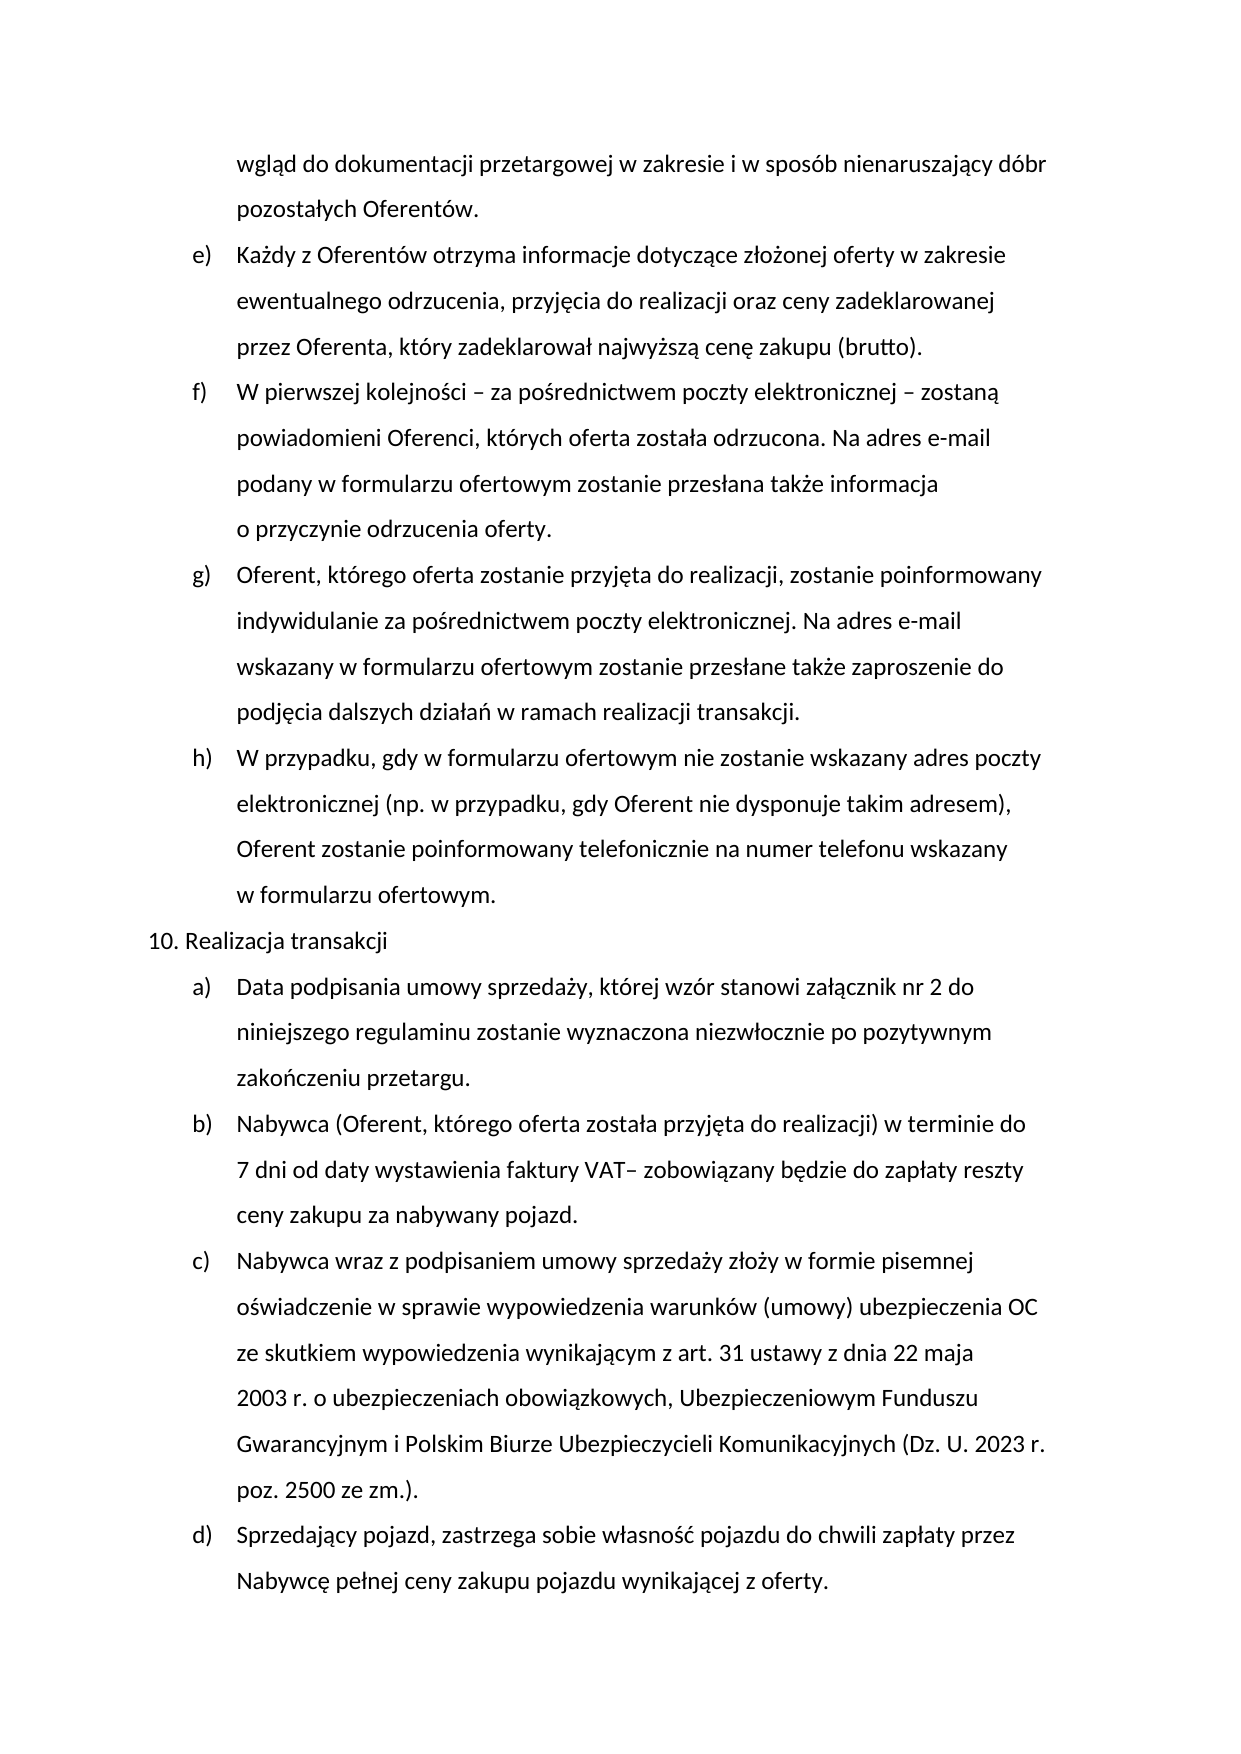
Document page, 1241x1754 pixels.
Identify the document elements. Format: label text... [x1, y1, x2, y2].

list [192, 148, 1048, 224]
list Realizacja transakcji [148, 925, 1048, 956]
list Oferent, którego oferta zostanie przyjęta do realizacji, zostanie poinformowany indywidulanie za pośrednictwem poczty elektronicznej. Na adres e-mail wskazany w formularzu ofertowym zostanie przesłane także zaproszenie do podjęcia dalszych działań w ramach realizacji transakcji. [192, 559, 1048, 727]
list Nabywca (Oferent, którego oferta została przyjęta do realizacji) w terminie do 7 dni od daty wystawienia faktury VAT– zobowiązany będzie do zapłaty reszty ceny zakupu za nabywany pojazd. [192, 1108, 1048, 1230]
list W pierwszej kolejności – za pośrednictwem poczty elektronicznej – zostaną powiadomieni Oferenci, których oferta została odrzucona. Na adres e-mail podany w formularzu ofertowym zostanie przesłana także informacja o przyczynie odrzucenia oferty. [192, 376, 1048, 544]
list Data podpisania umowy sprzedaży, której wzór stanowi załącznik nr 2 do niniejszego regulaminu zostanie wyznaczona niezwłocznie po pozytywnym zakończeniu przetargu. [192, 971, 1048, 1093]
list Nabywca wraz z podpisaniem umowy sprzedaży złoży w formie pisemnej oświadczenie w sprawie wypowiedzenia warunków (umowy) ubezpieczenia OC ze skutkiem wypowiedzenia wynikającym z art. 31 ustawy z dnia 22 maja 2003 r. o ubezpieczeniach obowiązkowych, Ubezpieczeniowym Funduszu Gwarancyjnym i Polskim Biurze Ubezpieczycieli Komunikacyjnych (Dz. U. 2023 r. poz. 2500 ze zm.). [192, 1245, 1048, 1504]
list Sprzedający pojazd, zastrzega sobie własność pojazdu do chwili zapłaty przez Nabywcę pełnej ceny zakupu pojazdu wynikającej z oferty. [192, 1519, 1048, 1596]
list Każdy z Oferentów otrzyma informacje dotyczące złożonej oferty w zakresie ewentualnego odrzucenia, przyjęcia do realizacji oraz ceny zadeklarowanej przez Oferenta, który zadeklarował najwyższą cenę zakupu (brutto). [192, 239, 1048, 361]
list W przypadku, gdy w formularzu ofertowym nie zostanie wskazany adres poczty elektronicznej (np. w przypadku, gdy Oferent nie dysponuje takim adresem), Oferent zostanie poinformowany telefonicznie na numer telefonu wskazany w formularzu ofertowym. [192, 742, 1048, 910]
